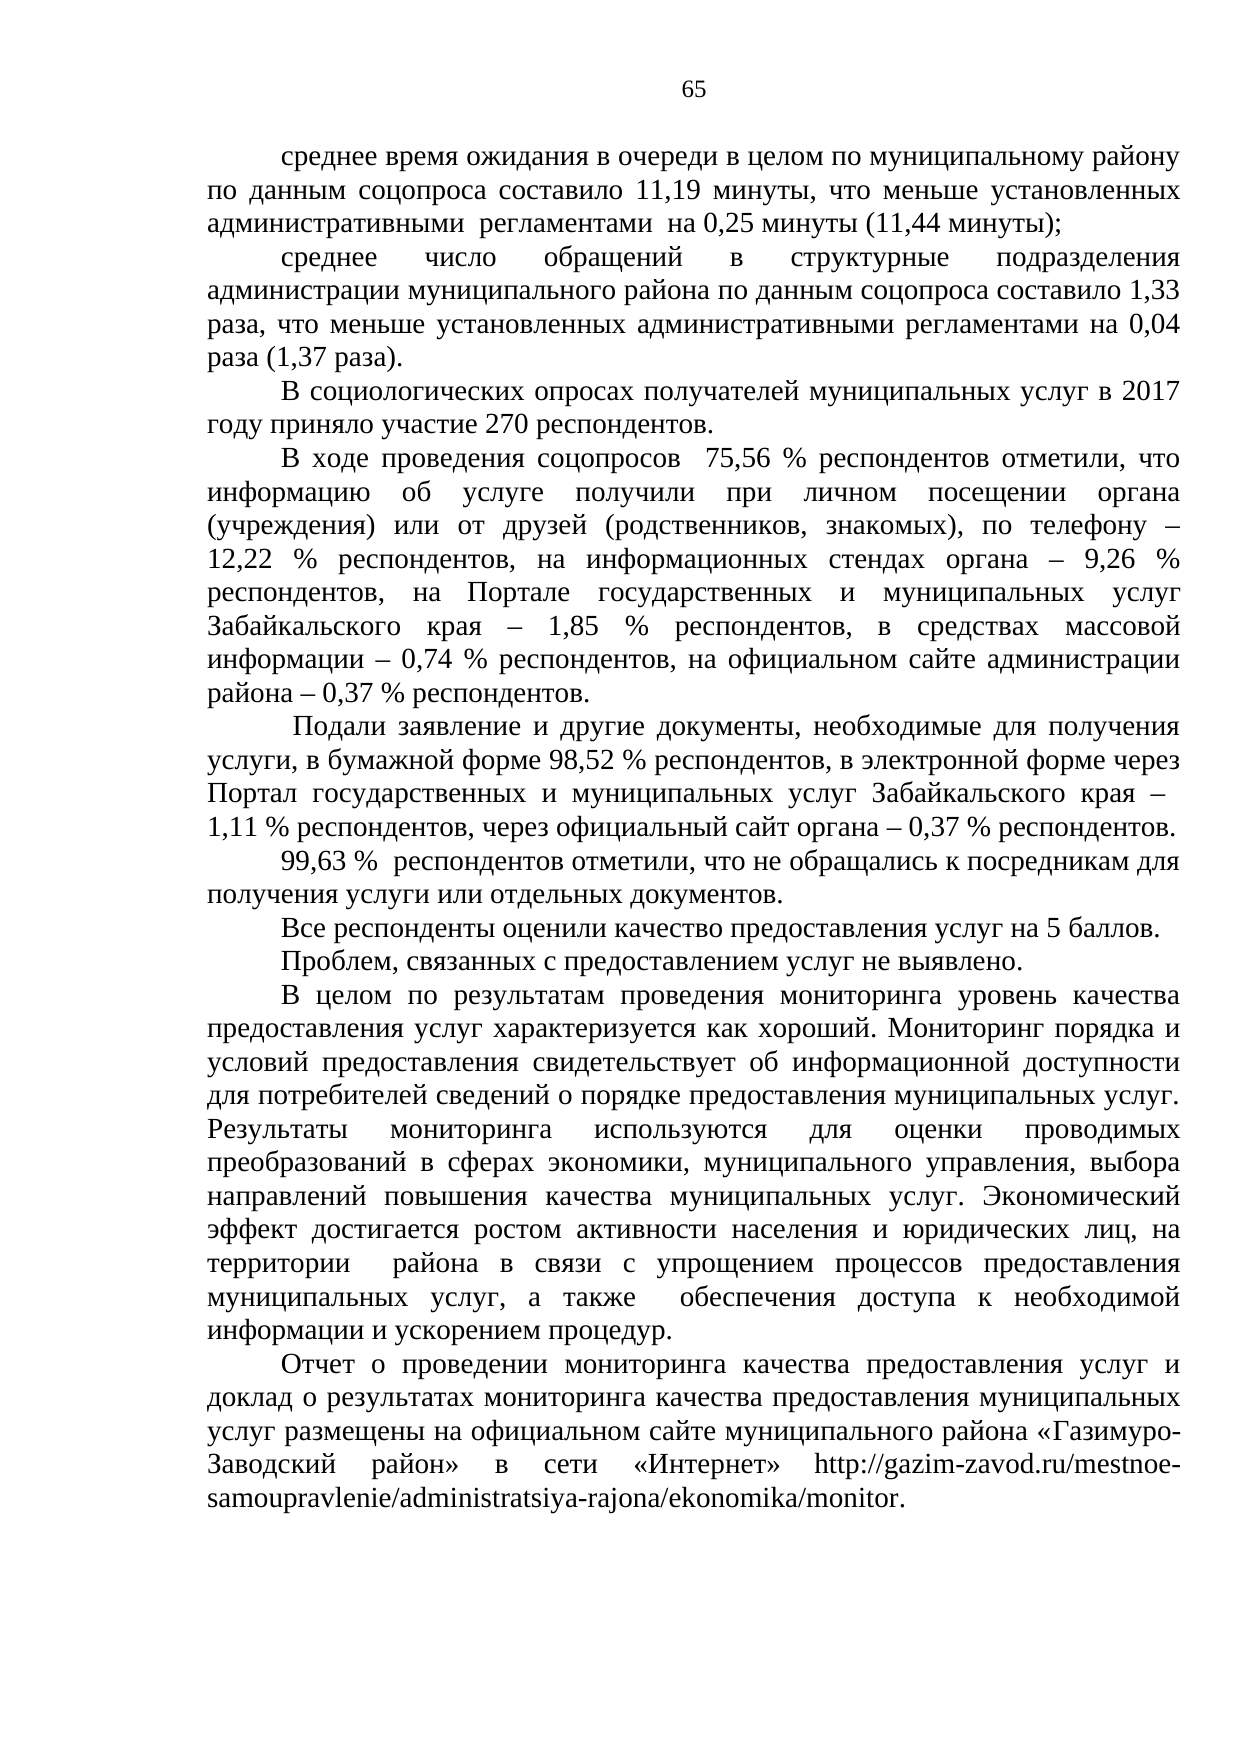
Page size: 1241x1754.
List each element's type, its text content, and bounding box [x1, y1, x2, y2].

text В целом по результатам проведения мониторинга уровень качества предоставления услуг характеризуется как хороший. Мониторинг порядка и условий предоставления свидетельствует об информационной доступности для потребителей сведений о порядке предоставления муниципальных услуг. Результаты мониторинга используются для оценки проводимых преобразований в сферах экономики, муниципального управления, выбора направлений повышения качества муниципальных услуг. Экономический эффект достигается ростом активности населения и юридических лиц, на территории района в связи с упрощением процессов предоставления муниципальных услуг, а также обеспечения доступа к необходимой информации и ускорением процедур. [207, 977, 1181, 1346]
text Отчет о проведении мониторинга качества предоставления услуг и доклад о результатах мониторинга качества предоставления муниципальных услуг размещены на официальном сайте муниципального района «Газимуро-Заводский район» в сети «Интернет» http://gazim-zavod.ru/mestnoe-samoupravlenie/administratsiya-rajona/ekonomika/monitor. [207, 1346, 1181, 1513]
text В социологических опросах получателей муниципальных услуг в 2017 году приняло участие 270 респондентов. [207, 373, 1181, 440]
text среднее число обращений в структурные подразделения администрации муниципального района по данным соцопроса составило 1,33 раза, что меньше установленных административными регламентами на 0,04 раза (1,37 раза). [207, 239, 1181, 373]
text В ходе проведения соцопросов 75,56 % респондентов отметили, что информацию об услуге получили при личном посещении органа (учреждения) или от друзей (родственников, знакомых), по телефону – 12,22 % респондентов, на информационных стендах органа – 9,26 % респондентов, на Портале государственных и муниципальных услуг Забайкальского края – 1,85 % респондентов, в средствах массовой информации – 0,74 % респондентов, на официальном сайте администрации района – 0,37 % респондентов. [207, 440, 1181, 708]
text Все респонденты оценили качество предоставления услуг на 5 баллов. [207, 910, 1181, 943]
text среднее время ожидания в очереди в целом по муниципальному району по данным соцопроса составило 11,19 минуты, что меньше установленных административными регламентами на 0,25 минуты (11,44 минуты); [207, 138, 1181, 239]
text Проблем, связанных с предоставлением услуг не выявлено. [207, 943, 1181, 977]
text 99,63 % респондентов отметили, что не обращались к посредникам для получения услуги или отдельных документов. [207, 843, 1181, 910]
text Подали заявление и другие документы, необходимые для получения услуги, в бумажной форме 98,52 % респондентов, в электронной форме через Портал государственных и муниципальных услуг Забайкальского края – 1,11 % респондентов, через официальный сайт органа – 0,37 % респондентов. [207, 708, 1181, 843]
